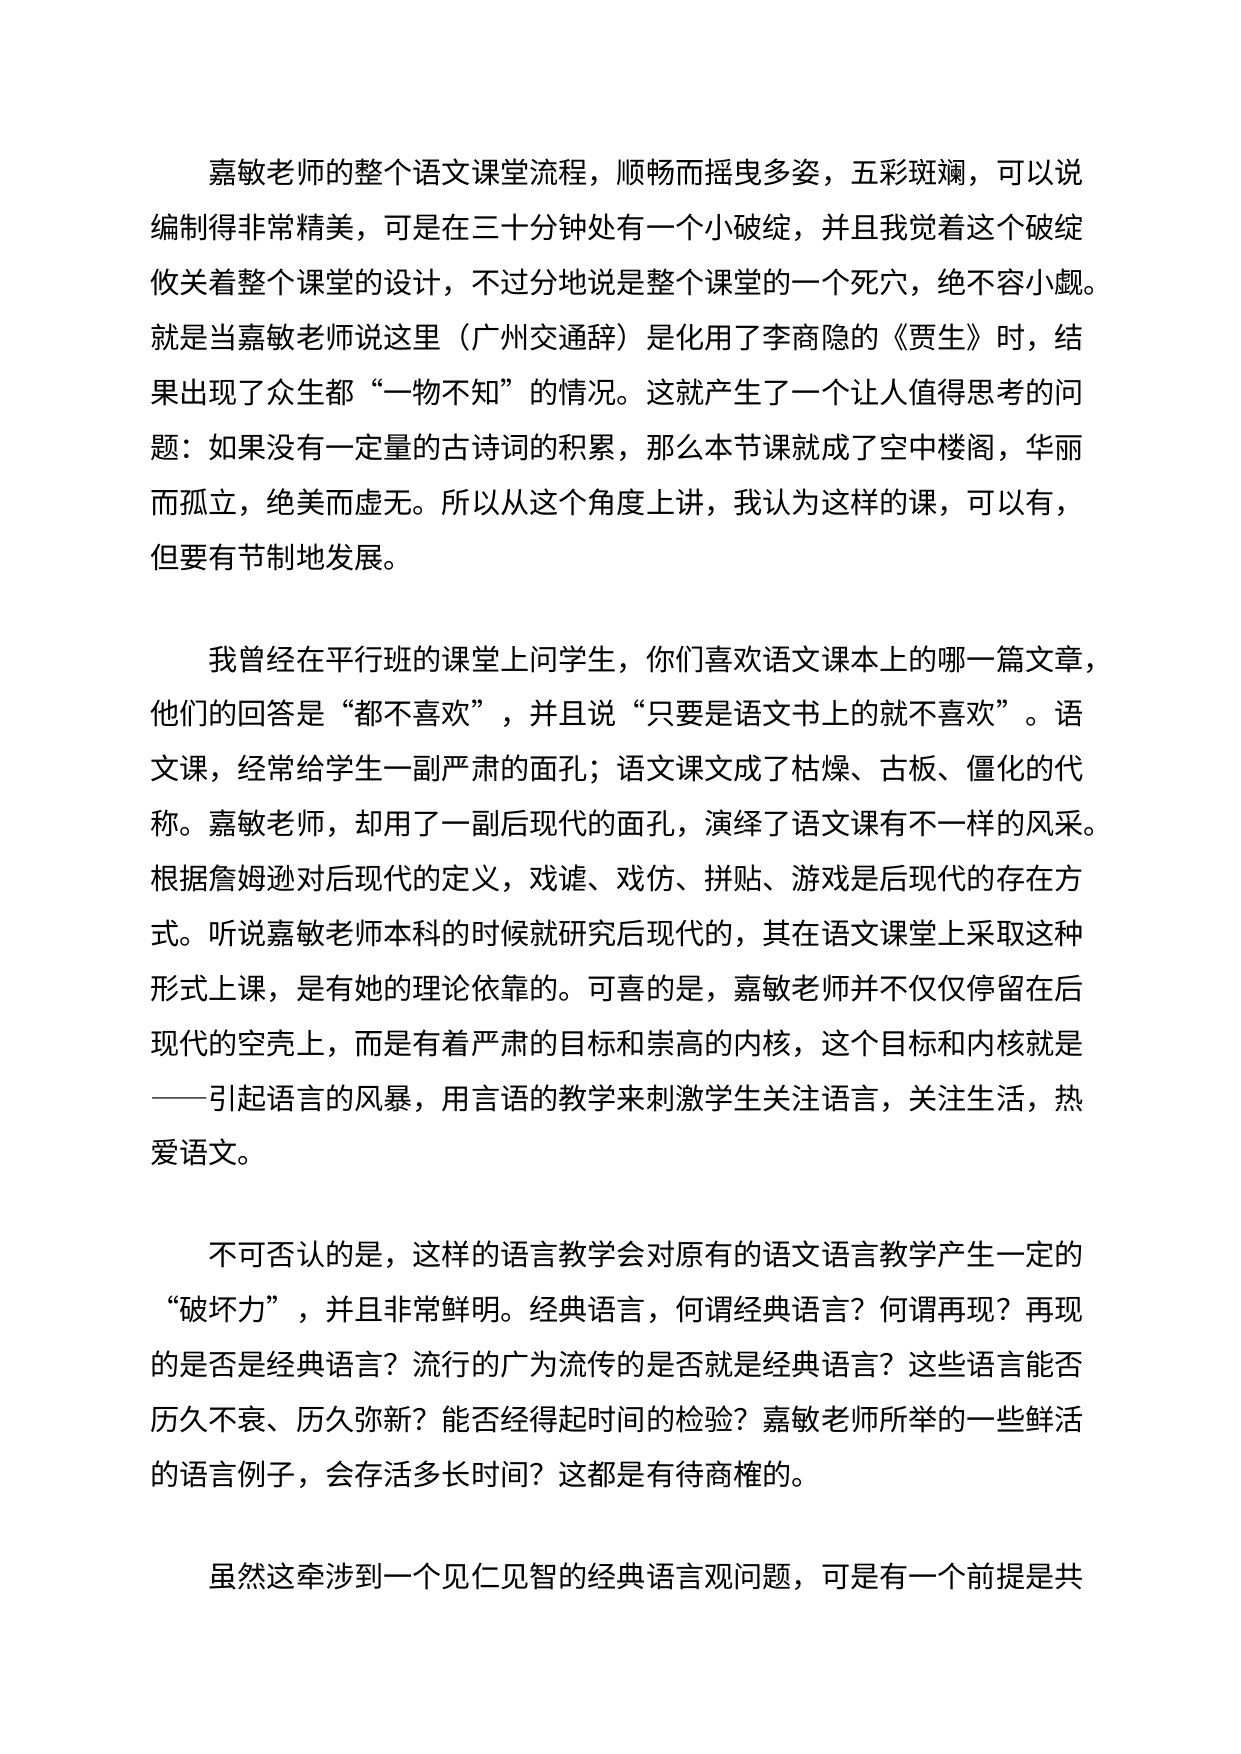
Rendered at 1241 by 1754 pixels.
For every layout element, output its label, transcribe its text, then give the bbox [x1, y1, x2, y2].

text 我曾经在平行班的课堂上问学生，你们喜欢语文课本上的哪一篇文章，他们的回答是“都不喜欢”，并且说“只要是语文书上的就不喜欢”。语文课，经常给学生一副严肃的面孔；语文课文成了枯燥、古板、僵化的代称。嘉敏老师，却用了一副后现代的面孔，演绎了语文课有不一样的风采。根据詹姆逊对后现代的定义，戏谑、戏仿、拼贴、游戏是后现代的存在方式。听说嘉敏老师本科的时候就研究后现代的，其在语文课堂上采取这种形式上课，是有她的理论依靠的。可喜的是，嘉敏老师并不仅仅停留在后现代的空壳上，而是有着严肃的目标和崇高的内核，这个目标和内核就是——引起语言的风暴，用言语的教学来刺激学生关注语言，关注生活，热爱语文。 [150, 636, 1090, 1172]
text 嘉敏老师的整个语文课堂流程，顺畅而摇曳多姿，五彩斑斓，可以说编制得非常精美，可是在三十分钟处有一个小破绽，并且我觉着这个破绽攸关着整个课堂的设计，不过分地说是整个课堂的一个死穴，绝不容小觑。就是当嘉敏老师说这里（广州交通辞）是化用了李商隐的《贾生》时，结果出现了众生都“一物不知”的情况。这就产生了一个让人值得思考的问题：如果没有一定量的古诗词的积累，那么本节课就成了空中楼阁，华丽而孤立，绝美而虚无。所以从这个角度上讲，我认为这样的课，可以有，但要有节制地发展。 [150, 150, 1090, 577]
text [150, 1553, 1090, 1596]
text 不可否认的是，这样的语言教学会对原有的语文语言教学产生一定的“破坏力”，并且非常鲜明。经典语言，何谓经典语言？何谓再现？再现的是否是经典语言？流行的广为流传的是否就是经典语言？这些语言能否历久不衰、历久弥新？能否经得起时间的检验？嘉敏老师所举的一些鲜活的语言例子，会存活多长时间？这都是有待商榷的。 [150, 1232, 1090, 1494]
